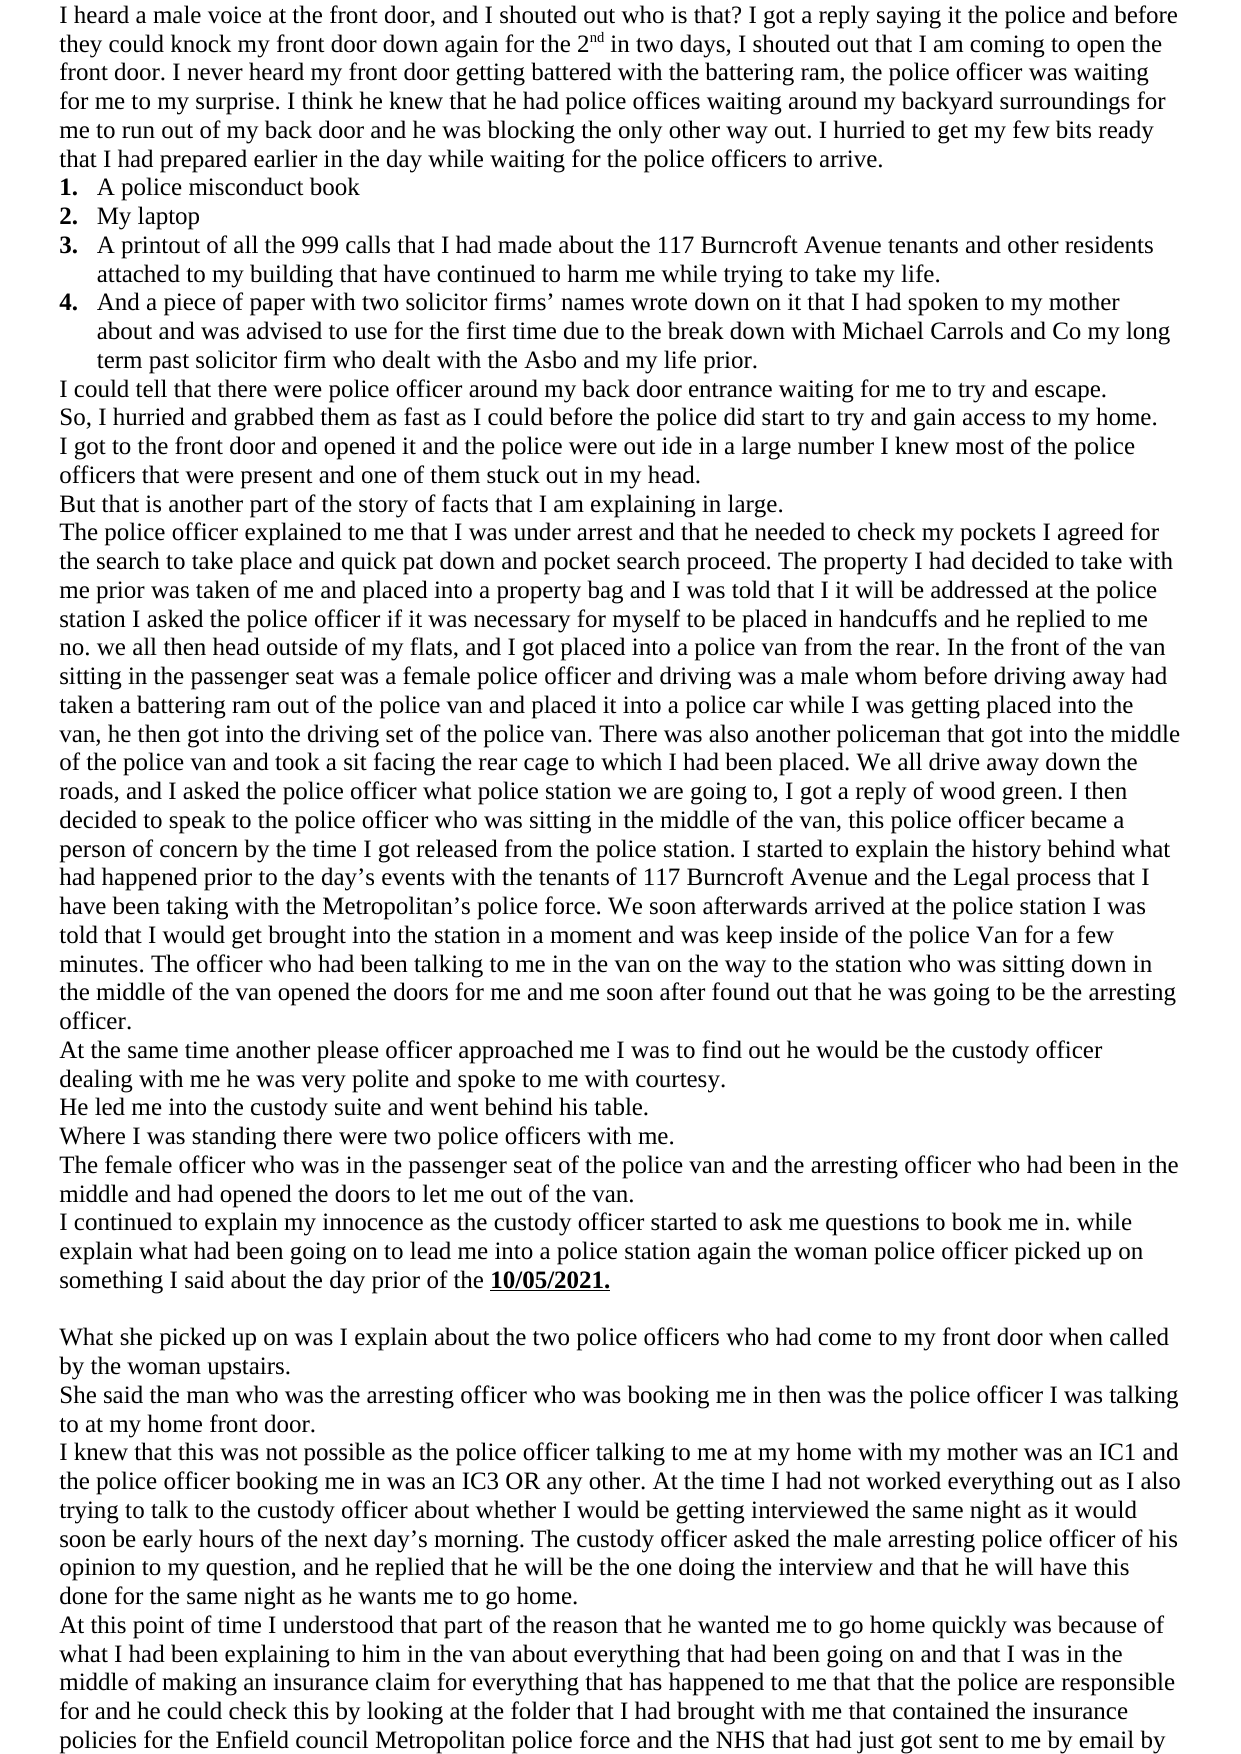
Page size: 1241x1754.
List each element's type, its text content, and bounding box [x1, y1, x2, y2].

text At the same time another please officer approached me I was to find out he would be the custody officer dealing with me he was very polite and spoke to me with courtesy. [59, 1035, 1181, 1092]
text I knew that this was not possible as the police officer talking to me at my home with my mother was an IC1 and the police officer booking me in was an IC3 OR any other. At the time I had not worked everything out as I also trying to talk to the custody officer about whether I would be getting interviewed the same night as it would soon be early hours of the next day’s morning. The custody officer asked the male arresting police officer of his opinion to my question, and he replied that he will be the one doing the interview and that he will have this done for the same night as he wants me to go home. [59, 1437, 1181, 1610]
text I heard a male voice at the front door, and I shouted out who is that? I got a reply saying it the police and before they could knock my front door down again for the 2nd in two days, I shouted out that I am coming to open the front door. I never heard my front door getting battered with the battering ram, the police officer was waiting for me to my surprise. I think he knew that he had police offices waiting around my backyard surroundings for me to run out of my back door and he was blocking the only other way out. I hurried to get my few bits ready that I had prepared earlier in the day while waiting for the police officers to arrive. [59, 0, 1181, 172]
text The female officer who was in the passenger seat of the police van and the arresting officer who had been in the middle and had opened the doors to let me out of the van. [59, 1150, 1181, 1207]
text I continued to explain my innocence as the custody officer started to ask me questions to book me in. while explain what had been going on to lead me into a police station again the woman police officer picked up on something I said about the day prior of the 10/05/2021. [59, 1207, 1181, 1294]
list A police misconduct book [59, 172, 1181, 201]
text Where I was standing there were two police officers with me. [59, 1121, 1181, 1150]
text I got to the front door and opened it and the police were out ide in a large number I knew most of the police officers that were present and one of them stuck out in my head. [59, 431, 1181, 489]
text He led me into the custody suite and went behind his table. [59, 1092, 1181, 1121]
list My laptop [59, 201, 1181, 230]
text So, I hurried and grabbed them as fast as I could before the police did start to try and gain access to my home. [59, 402, 1181, 431]
list A printout of all the 999 calls that I had made about the 117 Burncroft Avenue tenants and other residents attached to my building that have continued to harm me while trying to take my life. [59, 230, 1181, 287]
text What she picked up on was I explain about the two police officers who had come to my front door when called by the woman upstairs. [59, 1322, 1181, 1380]
list And a piece of paper with two solicitor firms’ names wrote down on it that I had spoken to my mother about and was advised to use for the first time due to the break down with Michael Carrols and Co my long term past solicitor firm who dealt with the Asbo and my life prior. [59, 287, 1181, 374]
text I could tell that there were police officer around my back door entrance waiting for me to try and escape. [59, 374, 1181, 402]
text But that is another part of the story of facts that I am explaining in large. [59, 489, 1181, 517]
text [59, 1610, 1181, 1754]
text She said the man who was the arresting officer who was booking me in then was the police officer I was talking to at my home front door. [59, 1380, 1181, 1437]
text The police officer explained to me that I was under arrest and that he needed to check my pockets I agreed for the search to take place and quick pat down and pocket search proceed. The property I had decided to take with me prior was taken of me and placed into a property bag and I was told that I it will be addressed at the police station I asked the police officer if it was necessary for myself to be placed in handcuffs and he replied to me no. we all then head outside of my flats, and I got placed into a police van from the rear. In the front of the van sitting in the passenger seat was a female police officer and driving was a male whom before driving away had taken a battering ram out of the police van and placed it into a police car while I was getting placed into the van, he then got into the driving set of the police van. There was also another policeman that got into the middle of the police van and took a sit facing the rear cage to which I had been placed. We all drive away down the roads, and I asked the police officer what police station we are going to, I got a reply of wood green. I then decided to speak to the police officer who was sitting in the middle of the van, this police officer became a person of concern by the time I got released from the police station. I started to explain the history behind what had happened prior to the day’s events with the tenants of 117 Burncroft Avenue and the Legal process that I have been taking with the Metropolitan’s police force. We soon afterwards arrived at the police station I was told that I would get brought into the station in a moment and was keep inside of the police Van for a few minutes. The officer who had been talking to me in the van on the way to the station who was sitting down in the middle of the van opened the doors for me and me soon after found out that he was going to be the arresting officer. [59, 517, 1181, 1035]
